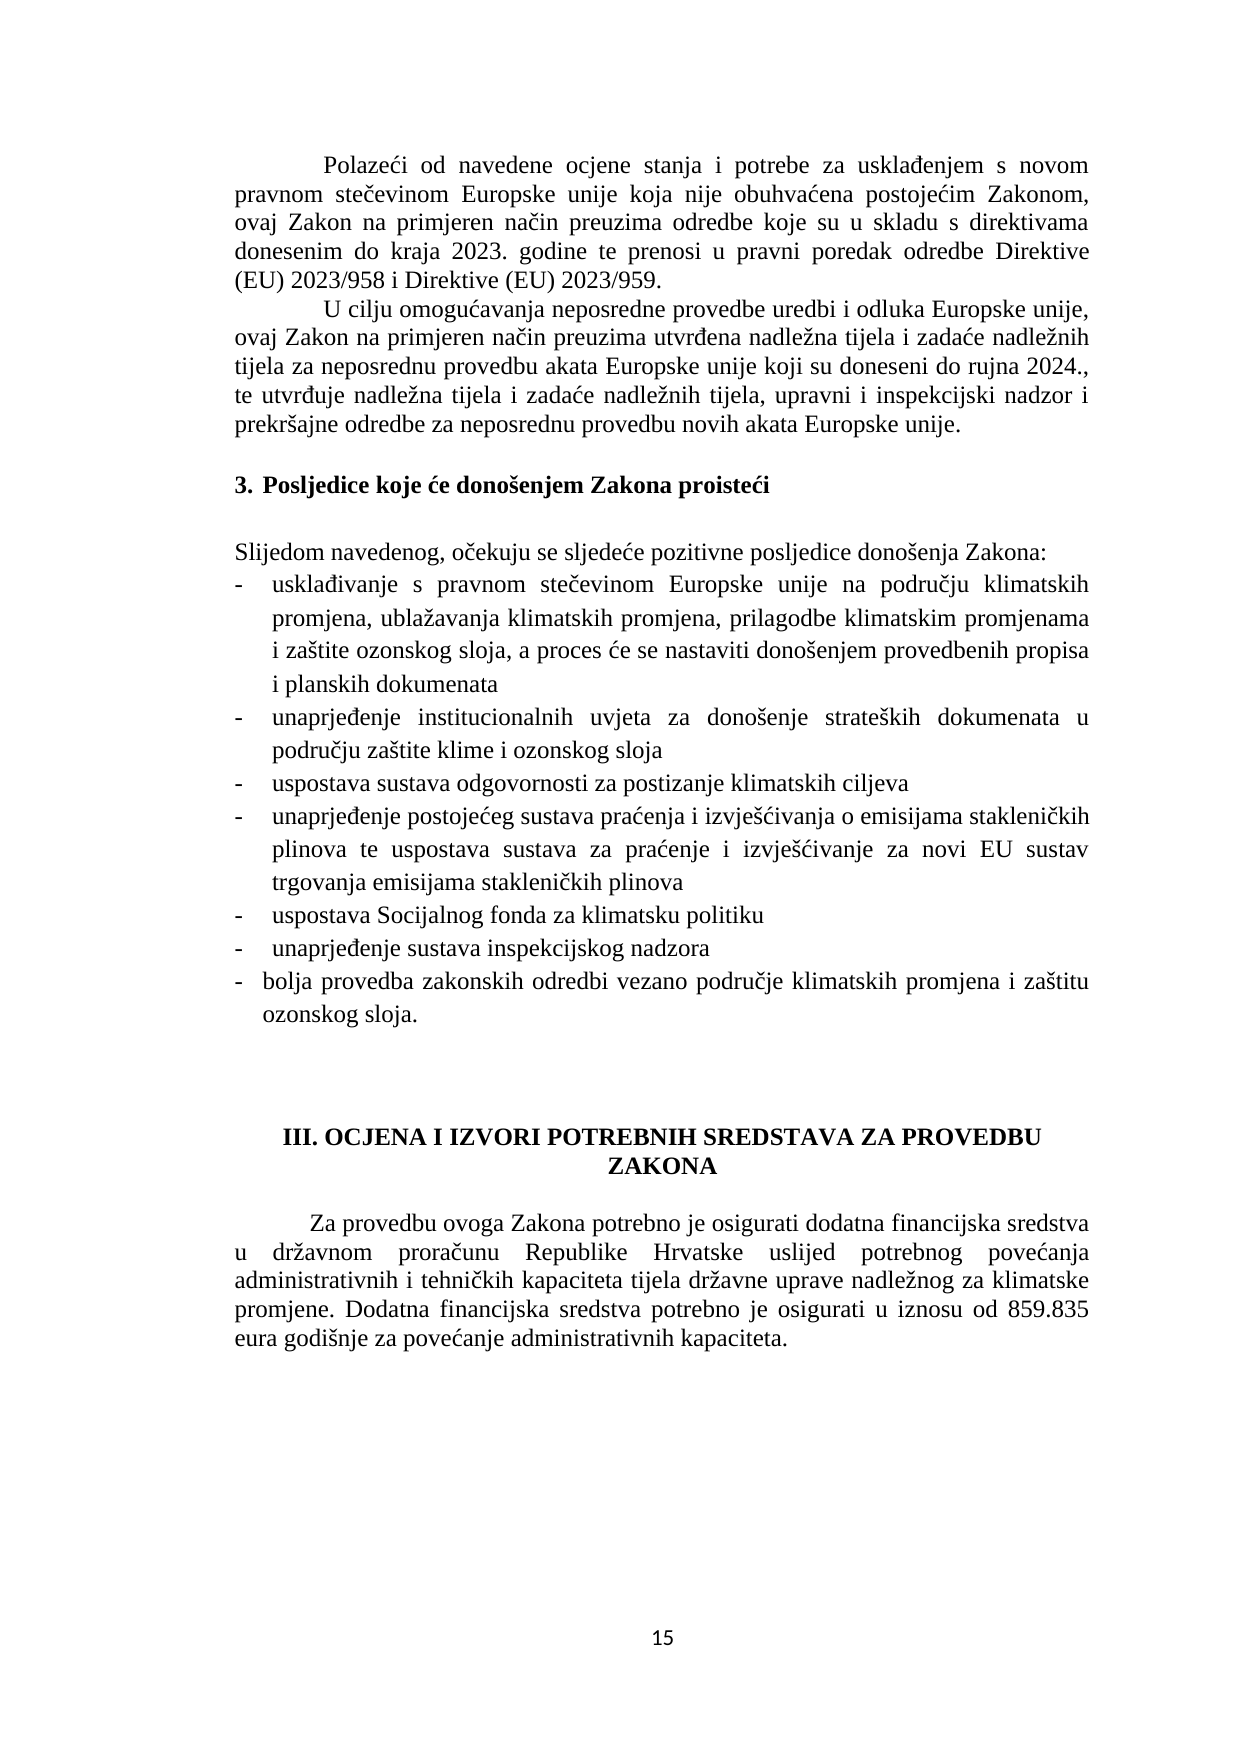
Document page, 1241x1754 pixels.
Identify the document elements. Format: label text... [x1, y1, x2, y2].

list bolja provedba zakonskih odredbi vezano područje klimatskih promjena i zaštitu ozonskog sloja. [234, 966, 1090, 1028]
text Polazeći od navedene ocjene stanja i potrebe za usklađenjem s novom pravnom stečevinom Europske unije koja nije obuhvaćena postojećim Zakonom, ovaj Zakon na primjeren način preuzima odredbe koje su u skladu s direktivama donesenim do kraja 2023. godine te prenosi u pravni poredak odredbe Direktive (EU) 2023/958 i Direktive (EU) 2023/959. [234, 150, 1090, 294]
text III. OCJENA I IZVORI POTREBNIH SREDSTAVA ZA PROVEDBU ZAKONA [234, 1122, 1090, 1180]
list usklađivanje s pravnom stečevinom Europske unije na području klimatskih promjena, ublažavanja klimatskih promjena, prilagodbe klimatskim promjenama i zaštite ozonskog sloja, a proces će se nastaviti donošenjem provedbenih propisa i planskih dokumenata [234, 569, 1090, 697]
list unaprjeđenje sustava inspekcijskog nadzora [234, 933, 1090, 962]
text Za provedbu ovoga Zakona potrebno je osigurati dodatna financijska sredstva u državnom proračunu Republike Hrvatske uslijed potrebnog povećanja administrativnih i tehničkih kapaciteta tijela državne uprave nadležnog za klimatske promjene. Dodatna financijska sredstva potrebno je osigurati u iznosu od 859.835 eura godišnje za povećanje administrativnih kapaciteta. [234, 1208, 1090, 1352]
list uspostava sustava odgovornosti za postizanje klimatskih ciljeva [234, 768, 1090, 796]
list Posljedice koje će donošenjem Zakona proisteći [234, 471, 1090, 499]
text Slijedom navedenog, očekuju se sljedeće pozitivne posljedice donošenja Zakona: [234, 537, 1090, 565]
text U cilju omogućavanja neposredne provedbe uredbi i odluka Europske unije, ovaj Zakon na primjeren način preuzima utvrđena nadležna tijela i zadaće nadležnih tijela za neposrednu provedbu akata Europske unije koji su doneseni do rujna 2024., te utvrđuje nadležna tijela i zadaće nadležnih tijela, upravni i inspekcijski nadzor i prekršajne odredbe za neposrednu provedbu novih akata Europske unije. [234, 294, 1090, 437]
list unaprjeđenje institucionalnih uvjeta za donošenje strateških dokumenata u području zaštite klime i ozonskog sloja [234, 702, 1090, 763]
list unaprjeđenje postojećeg sustava praćenja i izvješćivanja o emisijama stakleničkih plinova te uspostava sustava za praćenje i izvješćivanje za novi EU sustav trgovanja emisijama stakleničkih plinova [234, 801, 1090, 896]
list uspostava Socijalnog fonda za klimatsku politiku [234, 900, 1090, 928]
